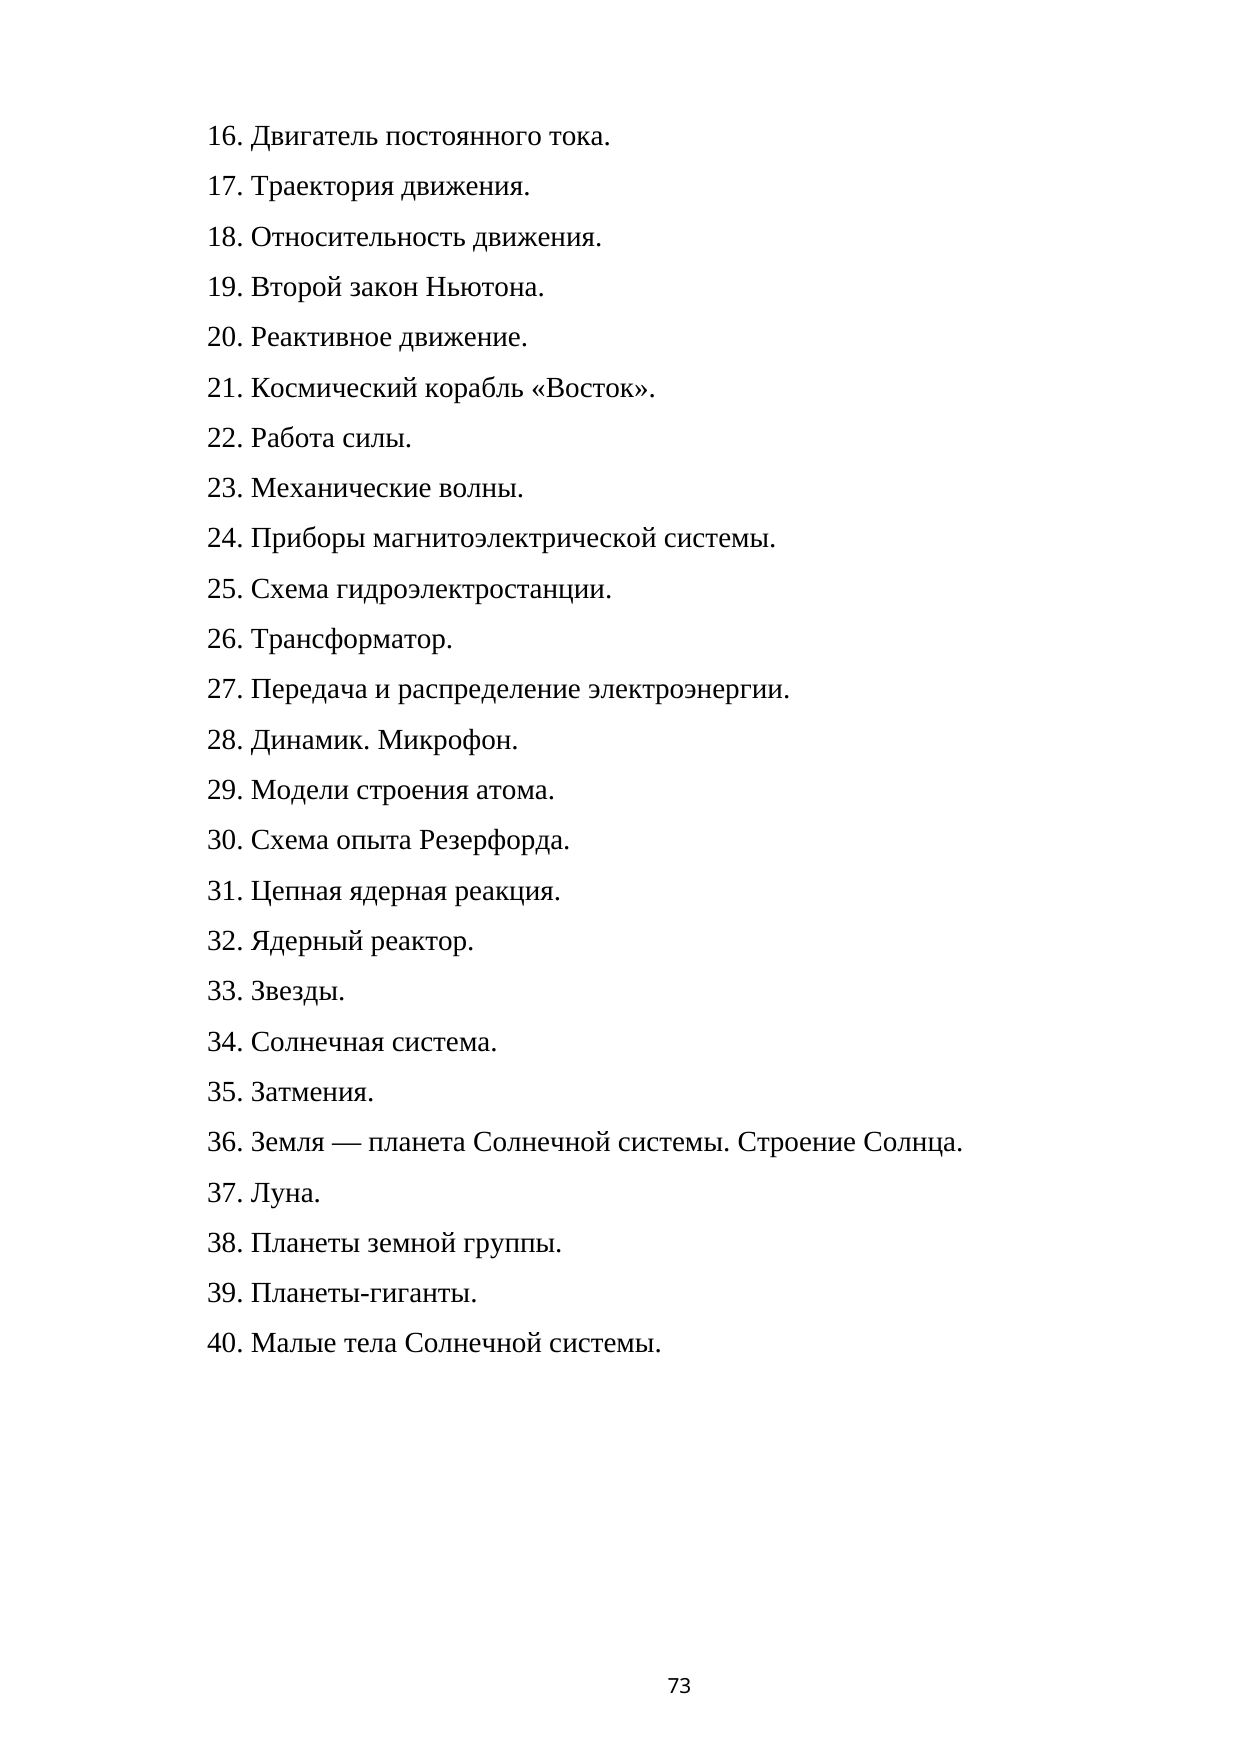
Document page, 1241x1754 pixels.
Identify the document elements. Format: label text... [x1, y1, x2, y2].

text 40. Малые тела Солнечной системы. [177, 1326, 1181, 1359]
text 23. Механические волны. [177, 470, 1181, 504]
text 18. Относительность движения. [177, 219, 1181, 252]
text 31. Цепная ядерная реакция. [177, 873, 1181, 906]
text 29. Модели строения атома. [177, 772, 1181, 806]
text 34. Солнечная система. [177, 1024, 1181, 1057]
text 17. Траектория движения. [177, 168, 1181, 202]
text 19. Второй закон Ньютона. [177, 269, 1181, 303]
text 24. Приборы магнитоэлектрической системы. [177, 521, 1181, 554]
text 37. Луна. [177, 1175, 1181, 1208]
text 36. Земля — планета Солнечной системы. Строение Солнца. [177, 1124, 1181, 1158]
text 38. Планеты земной группы. [177, 1225, 1181, 1258]
text 27. Передача и распределение электроэнергии. [177, 672, 1181, 705]
text 25. Схема гидроэлектростанции. [177, 571, 1181, 604]
text 35. Затмения. [177, 1074, 1181, 1108]
text 28. Динамик. Микрофон. [177, 722, 1181, 755]
text 26. Трансформатор. [177, 621, 1181, 655]
text 30. Схема опыта Резерфорда. [177, 822, 1181, 856]
text 22. Работа силы. [177, 420, 1181, 453]
text 16. Двигатель постоянного тока. [177, 118, 1181, 152]
text 21. Космический корабль «Восток». [177, 370, 1181, 403]
text 39. Планеты-гиганты. [177, 1275, 1181, 1309]
text 20. Реактивное движение. [177, 319, 1181, 353]
text 33. Звезды. [177, 973, 1181, 1007]
text 32. Ядерный реактор. [177, 923, 1181, 957]
